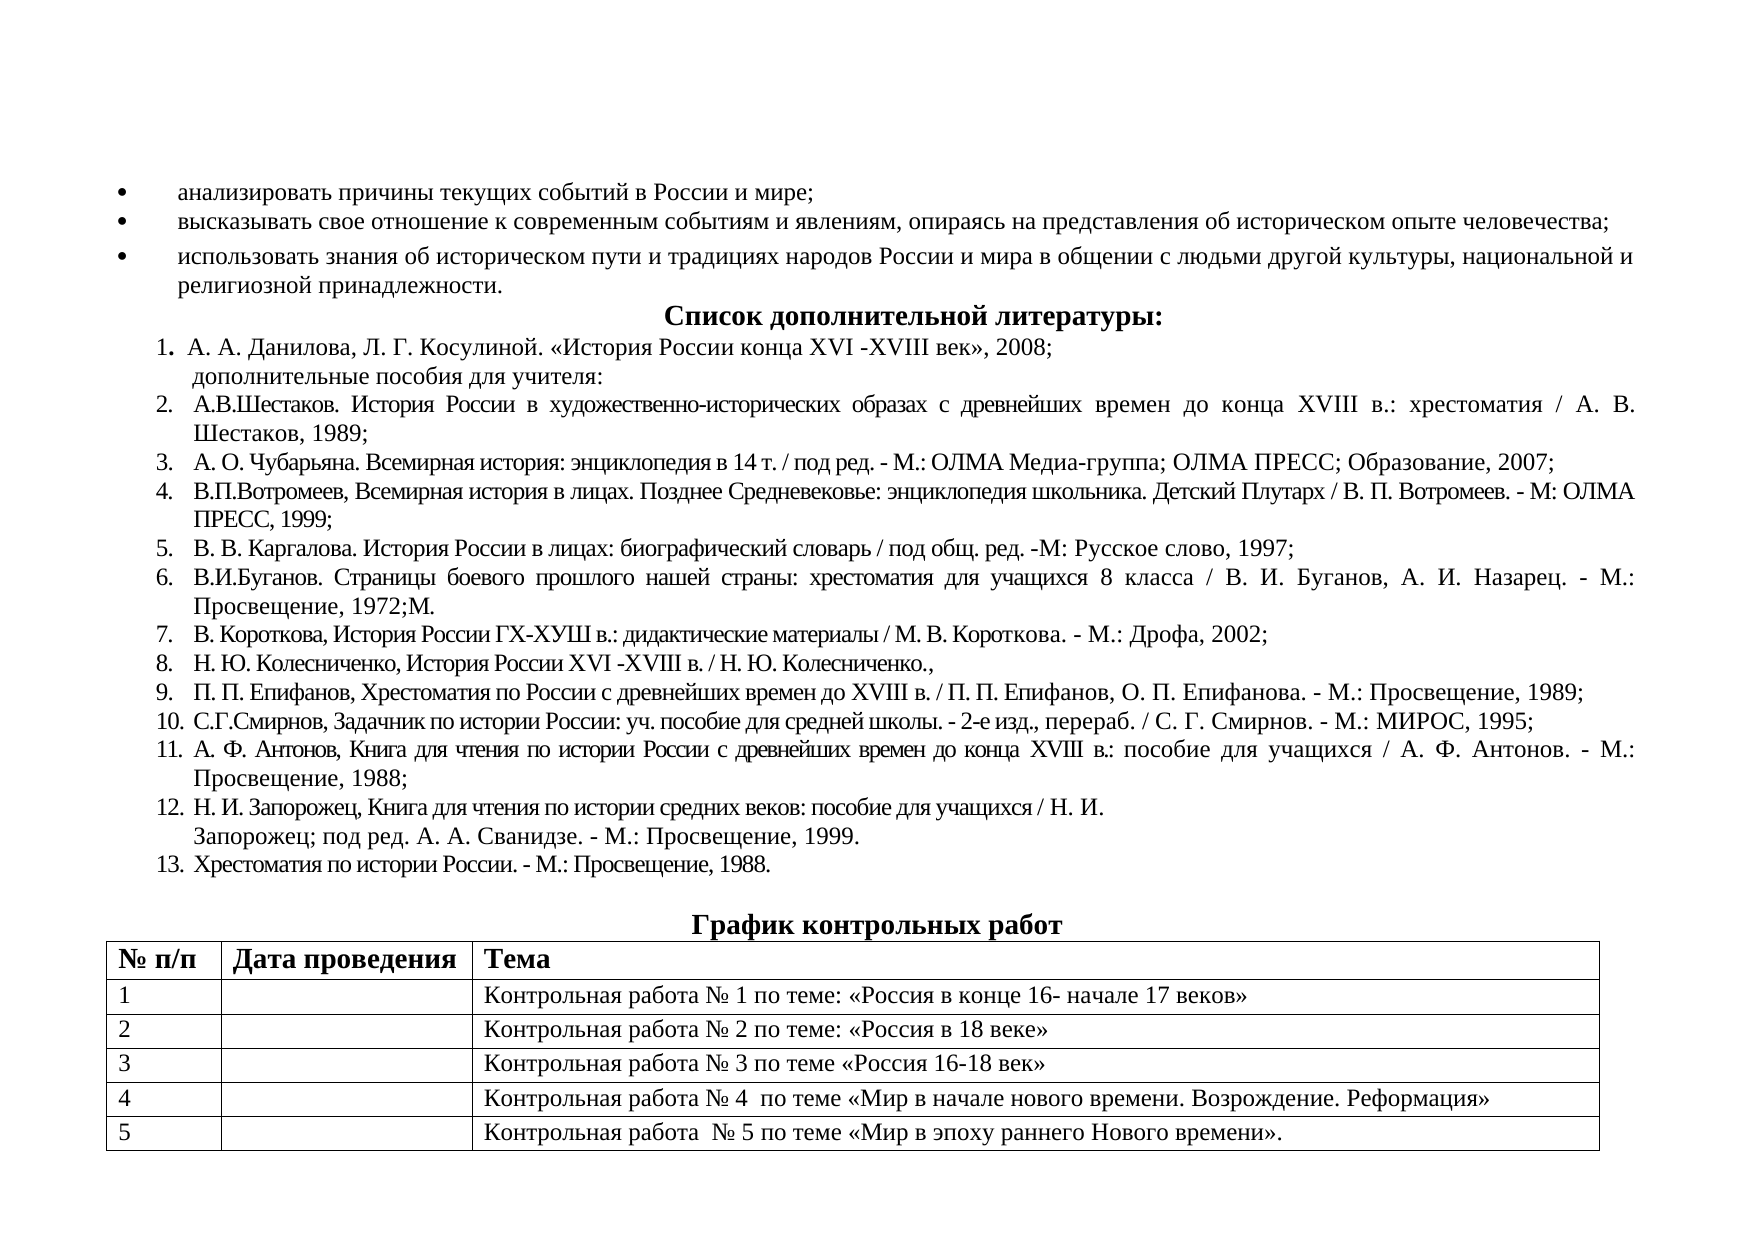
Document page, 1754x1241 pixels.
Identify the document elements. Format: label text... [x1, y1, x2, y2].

text дополнительные пособия для учителя: [118, 361, 1636, 389]
text Список дополнительной литературы: [118, 298, 1636, 332]
table_cell [222, 1049, 472, 1082]
list С.Г.Смирнов, Задачник по истории России: уч. пособие для средней школы. - 2-е изд., перераб. / С. Г. Смирнов. - М.: МИРОС, 1995; [156, 706, 1636, 734]
list Н. И. Запорожец, Книга для чтения по истории средних веков: пособие для учащихся / Н. И. [156, 792, 1636, 821]
text Запорожец; под ред. А. А. Сванидзе. - М.: Просвещение, 1999. [156, 821, 1636, 849]
text График контрольных работ [118, 907, 1636, 941]
table_header № п/п [107, 942, 221, 979]
list анализировать причины текущих событий в России и мире; [118, 177, 1636, 206]
list В. В. Каргалова. История России в лицах: биографический словарь / под общ. ред. -М: Русское слово, 1997; [156, 533, 1636, 562]
list В.И.Буганов. Страницы боевого прошлого нашей страны: хрестоматия для учащихся 8 класса / В. И. Буганов, А. И. Назарец. - М.: Просвещение, 1972;М. [156, 562, 1636, 619]
list Хрестоматия по истории России. - М.: Просвещение, 1988. [156, 849, 1636, 878]
table_cell Контрольная работа № 4 по теме «Мир в начале нового времени. Возрождение. Реформация» [473, 1083, 1599, 1116]
text 1. А. А. Данилова, Л. Г. Косулиной. «История России конца ХVI -ХVIII век», 2008; [118, 332, 1636, 361]
list использовать знания об историческом пути и традициях народов России и мира в общении с людьми другой культуры, национальной и религиозной принадлежности. [118, 241, 1636, 298]
table_cell 3 [107, 1049, 221, 1082]
list А. О. Чубарьяна. Всемирная история: энциклопедия в 14 т. / под ред. - М.: ОЛМА Медиа-группа; ОЛМА ПРЕСС; Образование, 2007; [156, 447, 1636, 476]
table_cell 5 [107, 1117, 221, 1150]
table_cell Контрольная работа № 1 по теме: «Россия в конце 16- начале 17 веков» [473, 980, 1599, 1013]
list П. П. Епифанов, Хрестоматия по России с древнейших времен до XVIII в. / П. П. Епифанов, О. П. Епифанова. - М.: Просвещение, 1989; [156, 677, 1636, 706]
table_cell [222, 1015, 472, 1047]
table_cell [222, 1083, 472, 1116]
table_header Тема [473, 942, 1599, 979]
table_cell 4 [107, 1083, 221, 1116]
list В. Короткова, История России ГХ-ХУШ в.: дидактические материалы / М. В. Короткова. - М.: Дрофа, 2002; [156, 619, 1636, 648]
list высказывать свое отношение к современным событиям и явлениям, опираясь на представления об историческом опыте человечества; [118, 206, 1636, 235]
list А.В.Шестаков. История России в художественно-исторических образах с древнейших времен до конца XVIII в.: хрестоматия / А. В. Шестаков, 1989; [156, 389, 1636, 447]
list Н. Ю. Колесниченко, История России ХVI -ХVIII в. / Н. Ю. Колесниченко., [156, 648, 1636, 677]
table_cell [222, 1117, 472, 1150]
table_cell 1 [107, 980, 221, 1013]
table_header Дата проведения [222, 942, 472, 979]
list А. Ф. Антонов, Книга для чтения по истории России с древнейших времен до конца XVIII в.: пособие для учащихся / А. Ф. Антонов. - М.: Просвещение, 1988; [156, 734, 1636, 792]
table_cell Контрольная работа № 5 по теме «Мир в эпоху раннего Нового времени». [473, 1117, 1599, 1150]
list В.П.Вотромеев, Всемирная история в лицах. Позднее Средневековье: энциклопедия школьника. Детский Плутарх / В. П. Вотромеев. - М: ОЛМА ПРЕСС, 1999; [156, 476, 1636, 533]
table_cell Контрольная работа № 2 по теме: «Россия в 18 веке» [473, 1015, 1599, 1047]
table_cell Контрольная работа № 3 по теме «Россия 16-18 век» [473, 1049, 1599, 1082]
table_cell 2 [107, 1015, 221, 1047]
table_cell [222, 980, 472, 1013]
